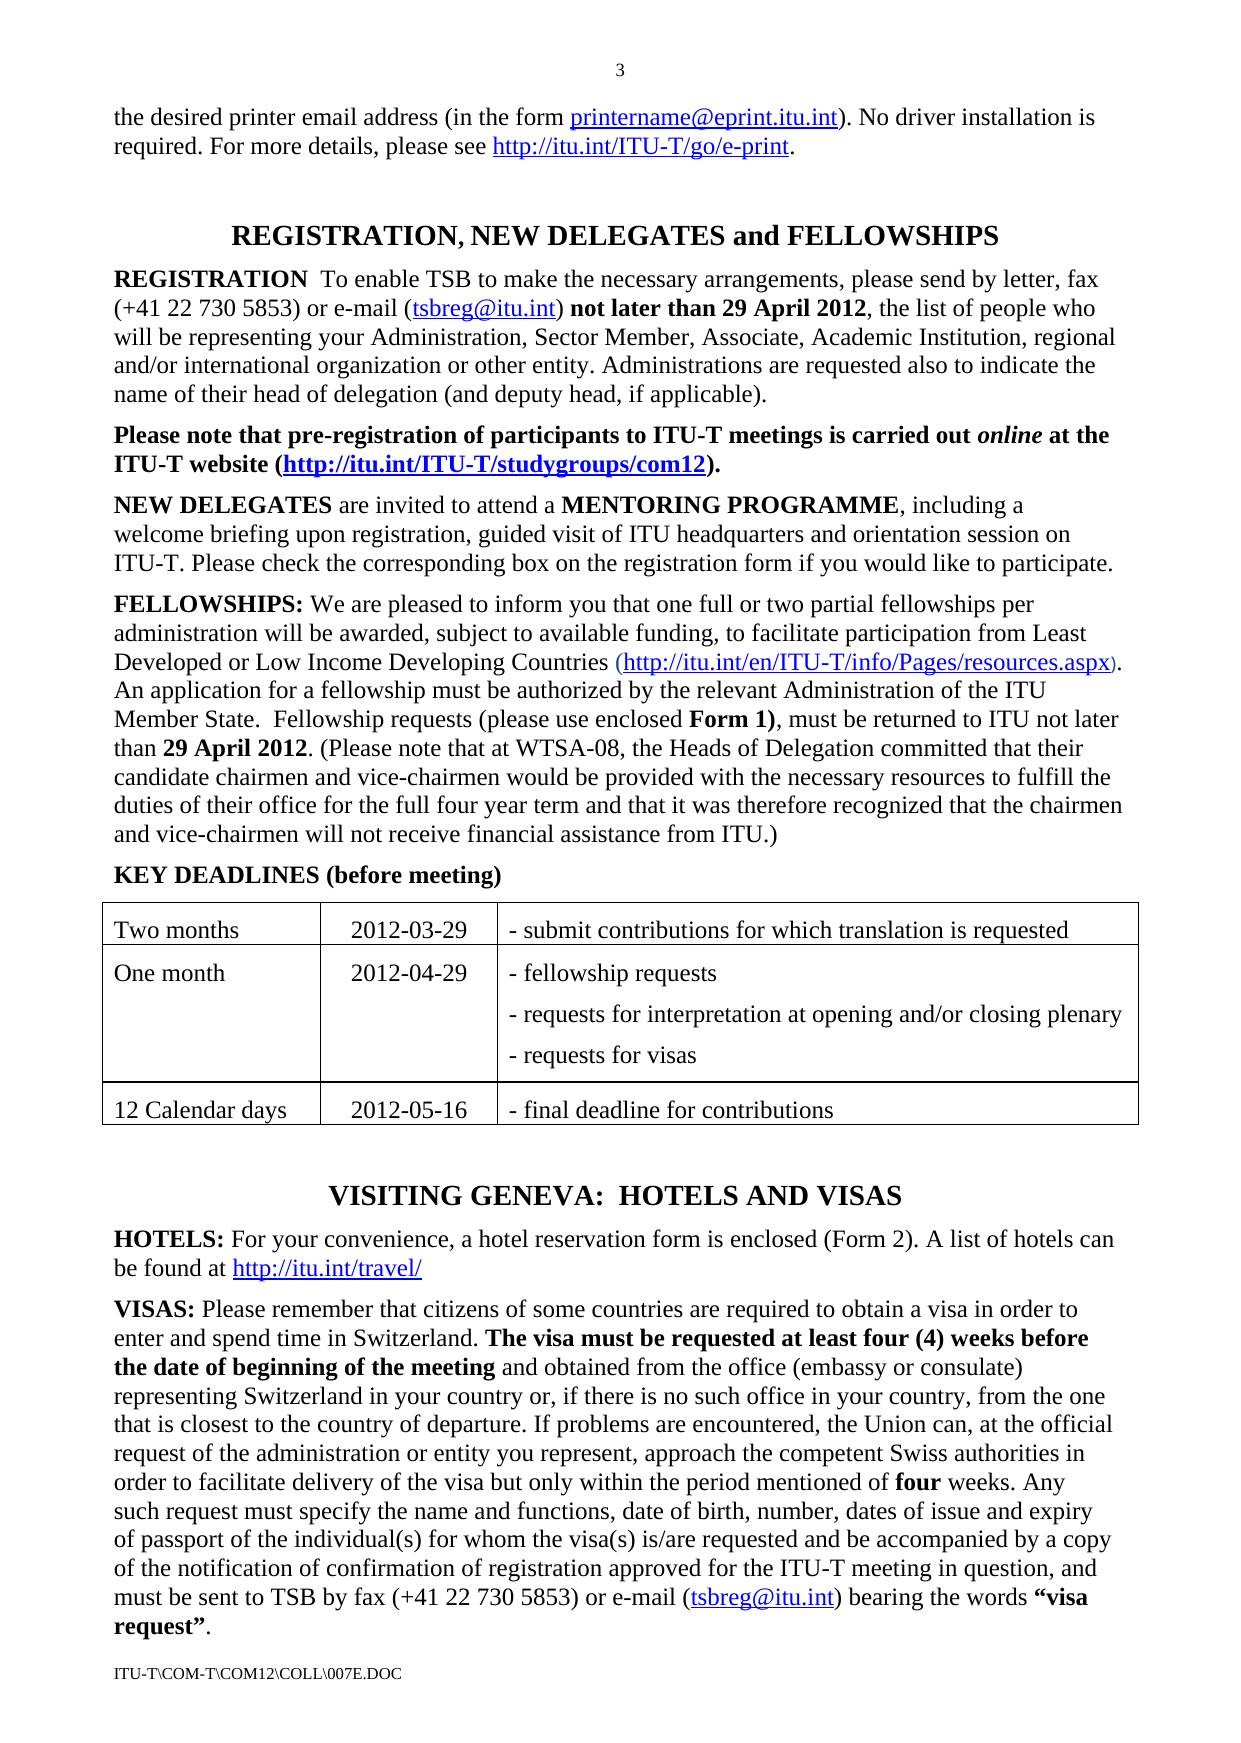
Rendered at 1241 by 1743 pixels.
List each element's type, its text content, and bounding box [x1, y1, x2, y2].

text REGISTRATION To enable TSB to make the necessary arrangements, please send by letter, fax (+41 22 730 5853) or e-mail (tsbreg@itu.int) not later than 29 April 2012, the list of people who will be representing your Administration, Sector Member, Associate, Academic Institution, regional and/or international organization or other entity. Administrations are requested also to indicate the name of their head of delegation (and deputy head, if applicable). [113, 264, 1117, 408]
table_cell 12 Calendar days [103, 1083, 320, 1124]
text VISITING GENEVA: HOTELS AND VISAS [113, 1178, 1117, 1212]
table_cell - fellowship requests - requests for interpretation at opening and/or closing plenary - requests for visas [498, 945, 1138, 1081]
text Please note that pre-registration of participants to ITU-T meetings is carried out online at the ITU-T website (http://itu.int/ITU-T/studygroups/com12). [113, 421, 1132, 478]
text VISAS: Please remember that citizens of some countries are required to obtain a visa in order to enter and spend time in Switzerland. The visa must be requested at least four (4) weeks before the date of beginning of the meeting and obtained from the office (embassy or consulate) representing Switzerland in your country or, if there is no such office in your country, from the one that is closest to the country of departure. If problems are encountered, the can, at the official request of the administration or entity you represent, approach the competent Swiss authorities in order to facilitate delivery of the visa but only within the period mentioned of four weeks. Any such request must specify the name and functions, date of birth, number, dates of issue and expiry of passport of the individual(s) for whom the visa(s) is/are requested and be accompanied by a copy of the notification of confirmation of registration approved for the ITU-T meeting in question, and must be sent to TSB by fax (+41 22 730 5853) or e-mail (tsbreg@itu.int) bearing the words “visa request”. [113, 1294, 1117, 1639]
text KEY DEADLINES (before meeting) [113, 861, 1127, 889]
text NEW DELEGATES are invited to attend a MENTORING PROGRAMME, including a welcome briefing upon registration, guided visit of ITU headquarters and orientation session on ITU-T. Please check the corresponding box on the registration form if you would like to participate. [113, 491, 1117, 577]
table_header Two months [103, 903, 320, 944]
text REGISTRATION, NEW DELEGATES and FELLOWSHIPS [113, 218, 1117, 252]
table_cell One month [103, 945, 320, 1081]
text HOTELS: For your convenience, a hotel reservation form is enclosed (Form 2). A list of hotels can be found at http://itu.int/travel/ [113, 1224, 1127, 1282]
table_header - submit contributions for which translation is requested [498, 903, 1138, 944]
table_cell - final deadline for contributions [498, 1083, 1138, 1124]
text FELLOWSHIPS: We are pleased to inform you that one full or two partial fellowships per administration will be awarded, subject to available funding, to facilitate participation from Least Developed or Low Income Developing Countries (http://itu.int/en/ITU-T/info/Pages/resources.aspx). An application for a fellowship must be authorized by the relevant Administration of the ITU Member State. Fellowship requests (please use enclosed Form 1), must be returned to ITU not later than 29 April 2012. (Please note that at WTSA-08, the Heads of Delegation committed that their candidate chairmen and vice-chairmen would be provided with the necessary resources to fulfill the duties of their office for the full four year term and that it was therefore recognized that the chairmen and vice-chairmen will not receive financial assistance from ITU.) [113, 589, 1127, 848]
table_cell 2012-04-29 [321, 945, 497, 1081]
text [113, 102, 1117, 160]
table_header 2012-03-29 [321, 903, 497, 944]
table_cell 2012-05-16 [321, 1083, 497, 1124]
